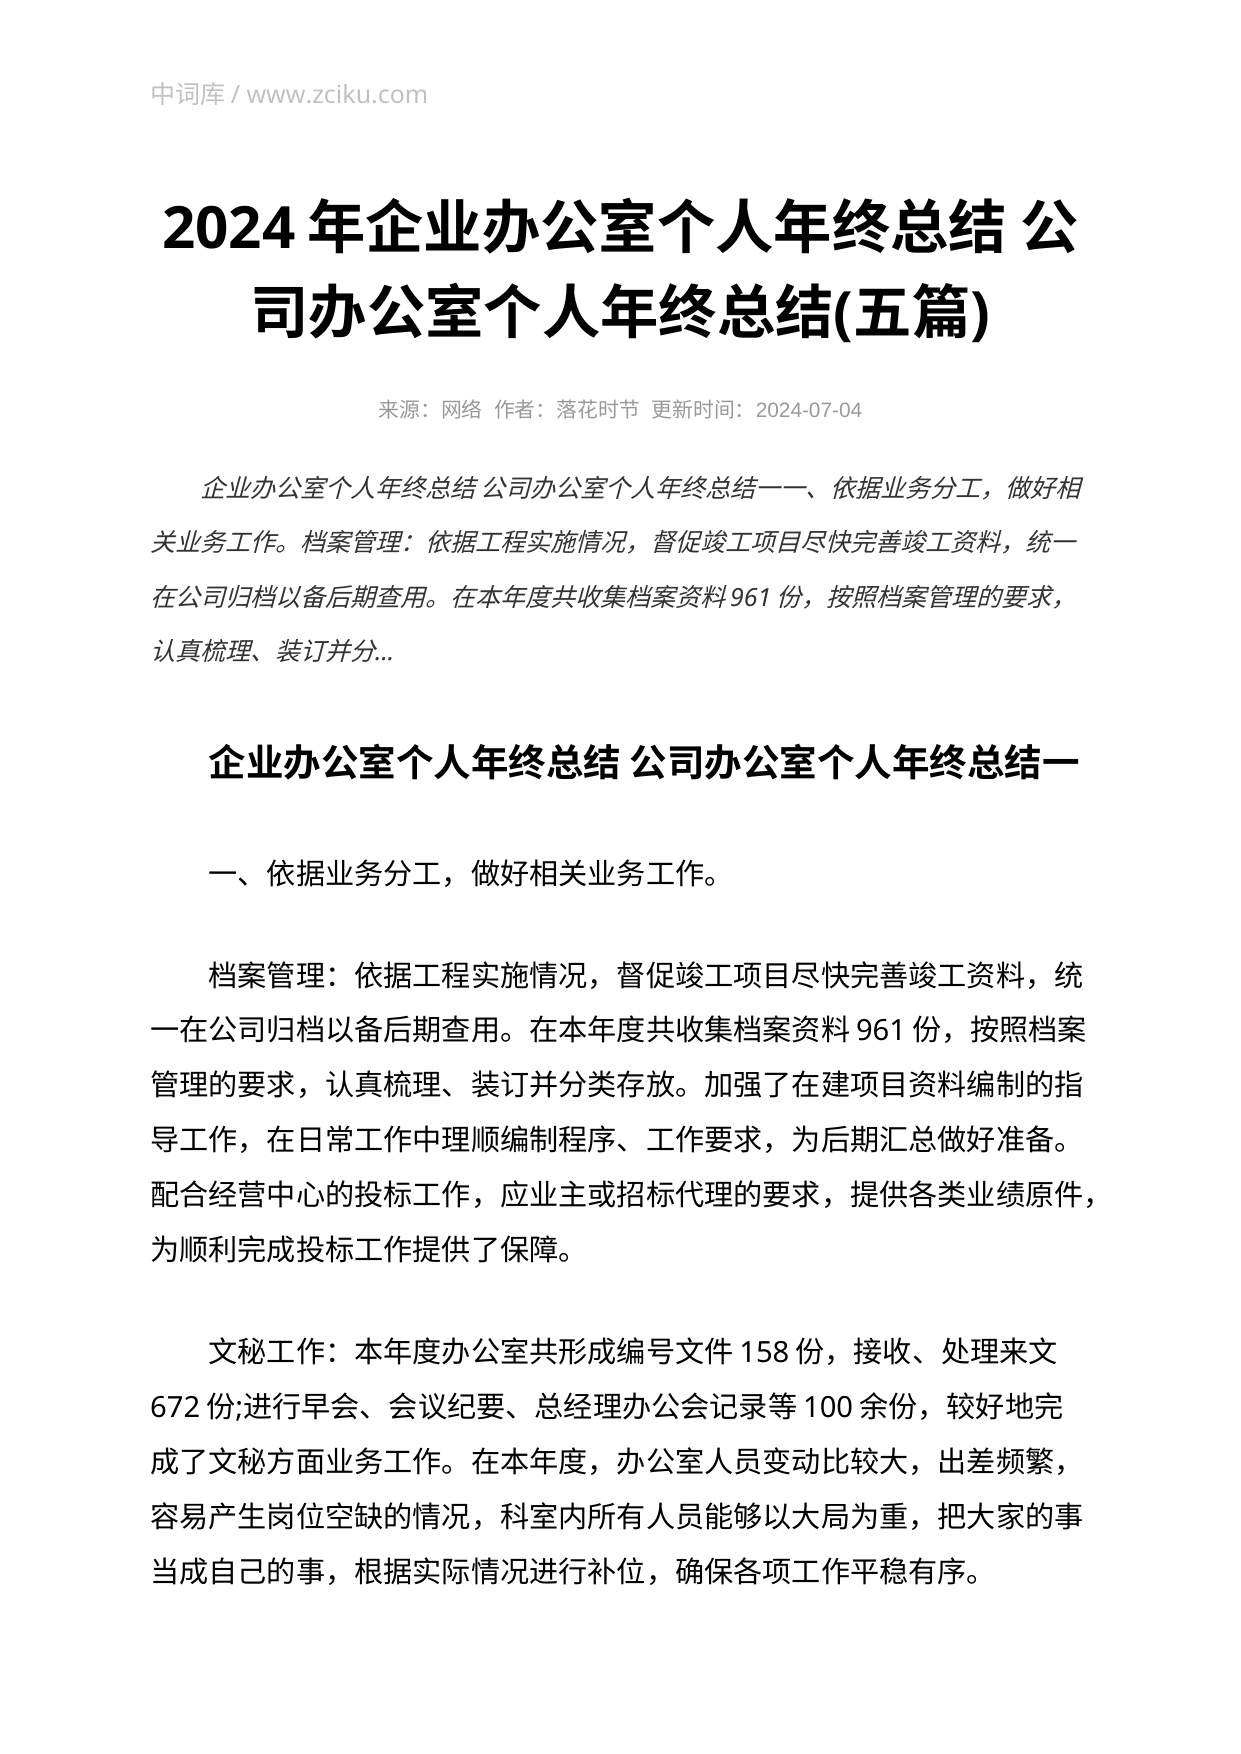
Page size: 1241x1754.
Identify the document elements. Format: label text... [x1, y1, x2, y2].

text 档案管理：依据工程实施情况，督促竣工项目尽快完善竣工资料，统一在公司归档以备后期查用。在本年度共收集档案资料961份，按照档案管理的要求，认真梳理、装订并分类存放。加强了在建项目资料编制的指导工作，在日常工作中理顺编制程序、工作要求，为后期汇总做好准备。配合经营中心的投标工作，应业主或招标代理的要求，提供各类业绩原件，为顺利完成投标工作提供了保障。 [150, 952, 1090, 1269]
text 文秘工作：本年度办公室共形成编号文件158份，接收、处理来文672份;进行早会、会议纪要、总经理办公会记录等100余份，较好地完成了文秘方面业务工作。在本年度，办公室人员变动比较大，出差频繁，容易产生岗位空缺的情况，科室内所有人员能够以大局为重，把大家的事当成自己的事，根据实际情况进行补位，确保各项工作平稳有序。 [150, 1328, 1090, 1591]
text 来源：网络 作者：落花时节 更新时间：2024-07-04 [150, 398, 1090, 422]
text 企业办公室个人年终总结 公司办公室个人年终总结一 [150, 733, 1090, 787]
subtitle 2024年企业办公室个人年终总结 公司办公室个人年终总结(五篇) [150, 181, 1090, 351]
text 一、依据业务分工，做好相关业务工作。 [150, 850, 1090, 893]
text 企业办公室个人年终总结 公司办公室个人年终总结一一、依据业务分工，做好相关业务工作。档案管理：依据工程实施情况，督促竣工项目尽快完善竣工资料，统一在公司归档以备后期查用。在本年度共收集档案资料961份，按照档案管理的要求，认真梳理、装订并分... [150, 468, 1090, 668]
